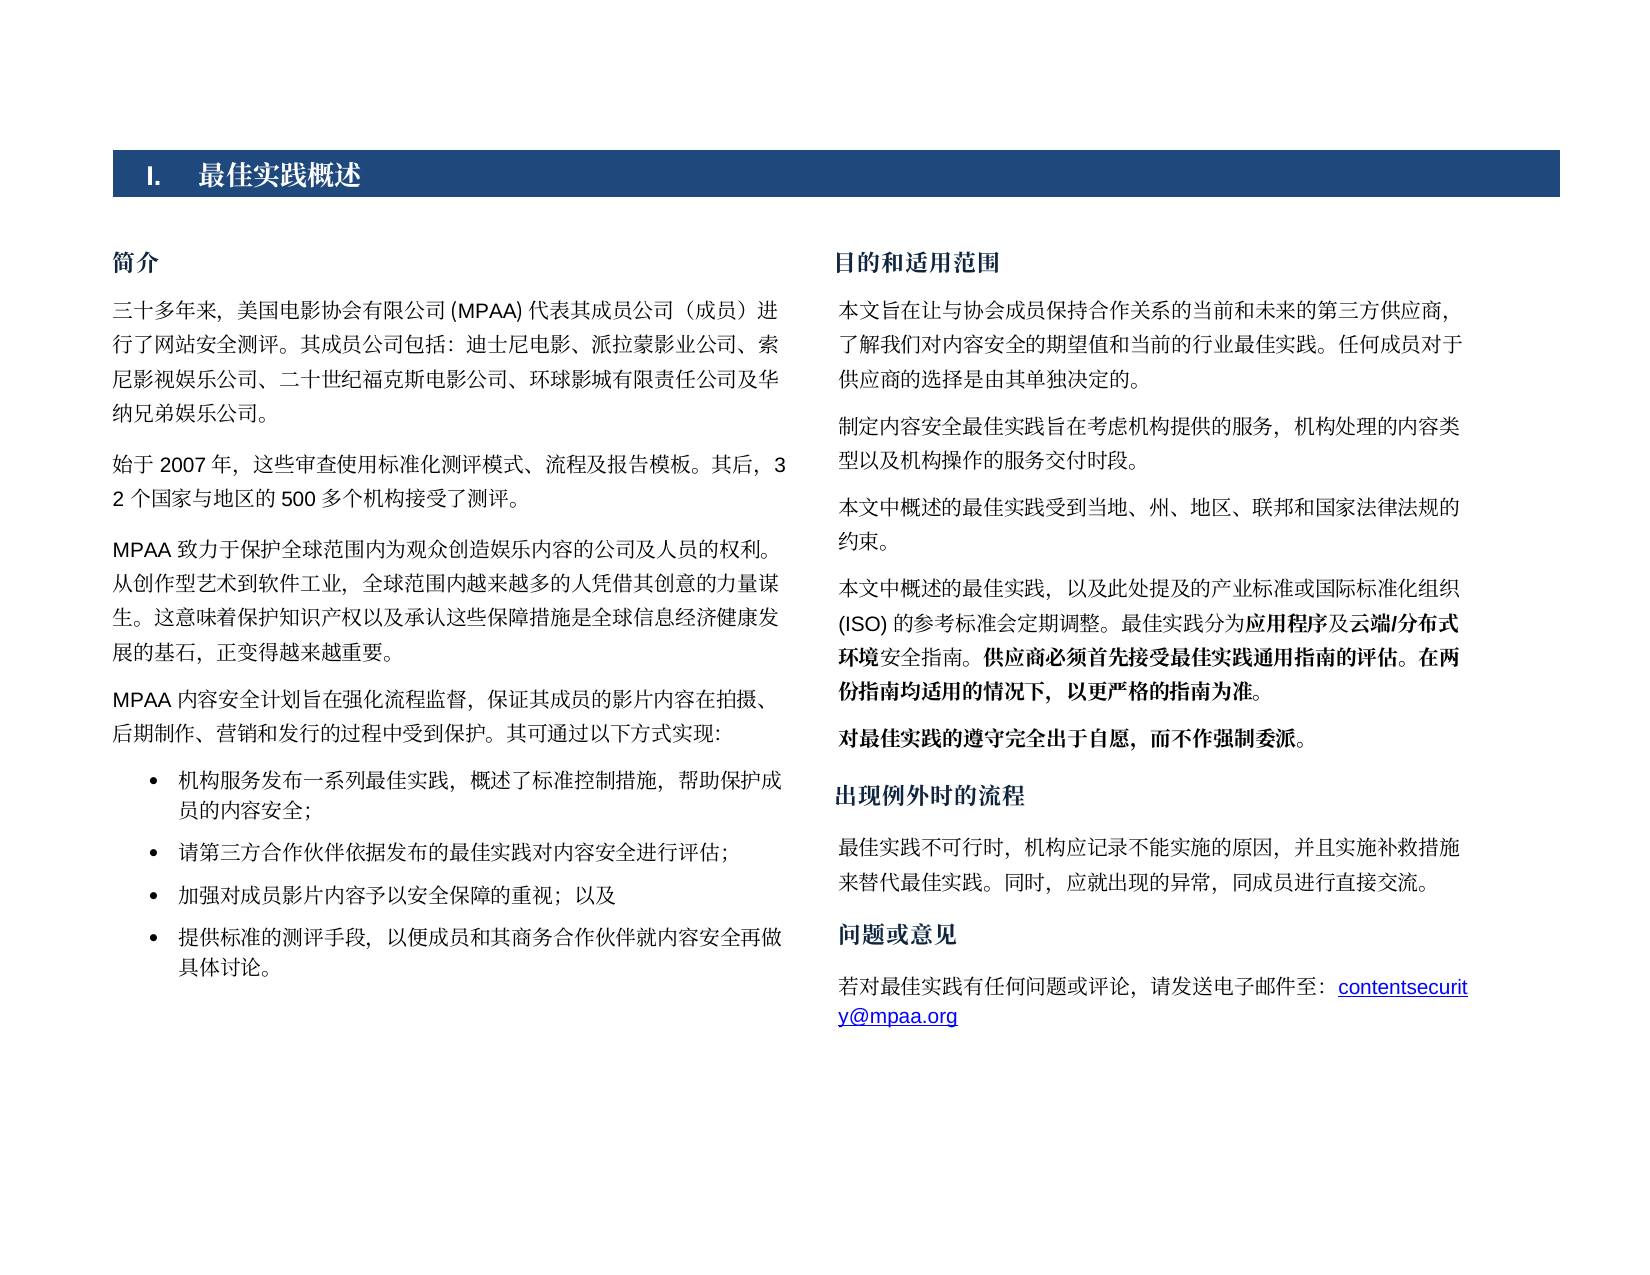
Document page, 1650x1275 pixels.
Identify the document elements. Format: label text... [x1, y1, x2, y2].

text 对最佳实践的遵守完全出于自愿，而不作强制委派。 [838, 723, 1477, 752]
list 机构服务发布一系列最佳实践，概述了标准控制措施，帮助保护成员的内容安全； [150, 764, 797, 824]
text 始于 2007 年，这些审查使用标准化测评模式、流程及报告模板。其后，32 个国家与地区的 500 多个机构接受了测评。 [112, 448, 787, 512]
text MPAA 内容安全计划旨在强化流程监督，保证其成员的影片内容在拍摄、后期制作、营销和发行的过程中受到保护。其可通过以下方式实现： [112, 683, 787, 747]
text 制定内容安全最佳实践旨在考虑机构提供的服务，机构处理的内容类型以及机构操作的服务交付时段。 [838, 410, 1477, 474]
text 出现例外时的流程 [834, 778, 1537, 811]
text MPAA 致力于保护全球范围内为观众创造娱乐内容的公司及人员的权利。从创作型艺术到软件工业，全球范围内越来越多的人凭借其创意的力量谋生。这意味着保护知识产权以及承认这些保障措施是全球信息经济健康发展的基石，正变得越来越重要。 [112, 533, 787, 666]
text 目的和适用范围 [834, 245, 1537, 278]
text 三十多年来，美国电影协会有限公司 (MPAA) 代表其成员公司（成员）进行了网站安全测评。其成员公司包括：迪士尼电影、派拉蒙影业公司、索尼影视娱乐公司、二十世纪福克斯电影公司、环球影城有限责任公司及华纳兄弟娱乐公司。 [112, 294, 787, 428]
list 请第三方合作伙伴依据发布的最佳实践对内容安全进行评估； [150, 837, 797, 867]
text 本文中概述的最佳实践受到当地、州、地区、联邦和国家法律法规的约束。 [838, 491, 1477, 556]
text 本文旨在让与协会成员保持合作关系的当前和未来的第三方供应商，了解我们对内容安全的期望值和当前的行业最佳实践。任何成员对于供应商的选择是由其单独决定的。 [838, 294, 1477, 393]
text 本文中概述的最佳实践，以及此处提及的产业标准或国际标准化组织 (ISO) 的参考标准会定期调整。最佳实践分为应用程序及云端/分布式环境安全指南。供应商必须首先接受最佳实践通用指南的评估。在两份指南均适用的情况下，以更严格的指南为准。 [838, 573, 1477, 706]
list 提供标准的测评手段，以便成员和其商务合作伙伴就内容安全再做具体讨论。 [150, 921, 797, 981]
text 最佳实践不可行时，机构应记录不能实施的原因，并且实施补救措施来替代最佳实践。同时，应就出现的异常，同成员进行直接交流。 [838, 832, 1477, 896]
list 加强对成员影片内容予以安全保障的重视；以及 [150, 879, 797, 909]
text 简介 [112, 245, 797, 278]
table_header 最佳实践概述 [113, 150, 1560, 197]
text 问题或意见 [838, 917, 1477, 949]
text 若对最佳实践有任何问题或评论，请发送电子邮件至：contentsecurity@mpaa.org [838, 971, 1477, 1028]
